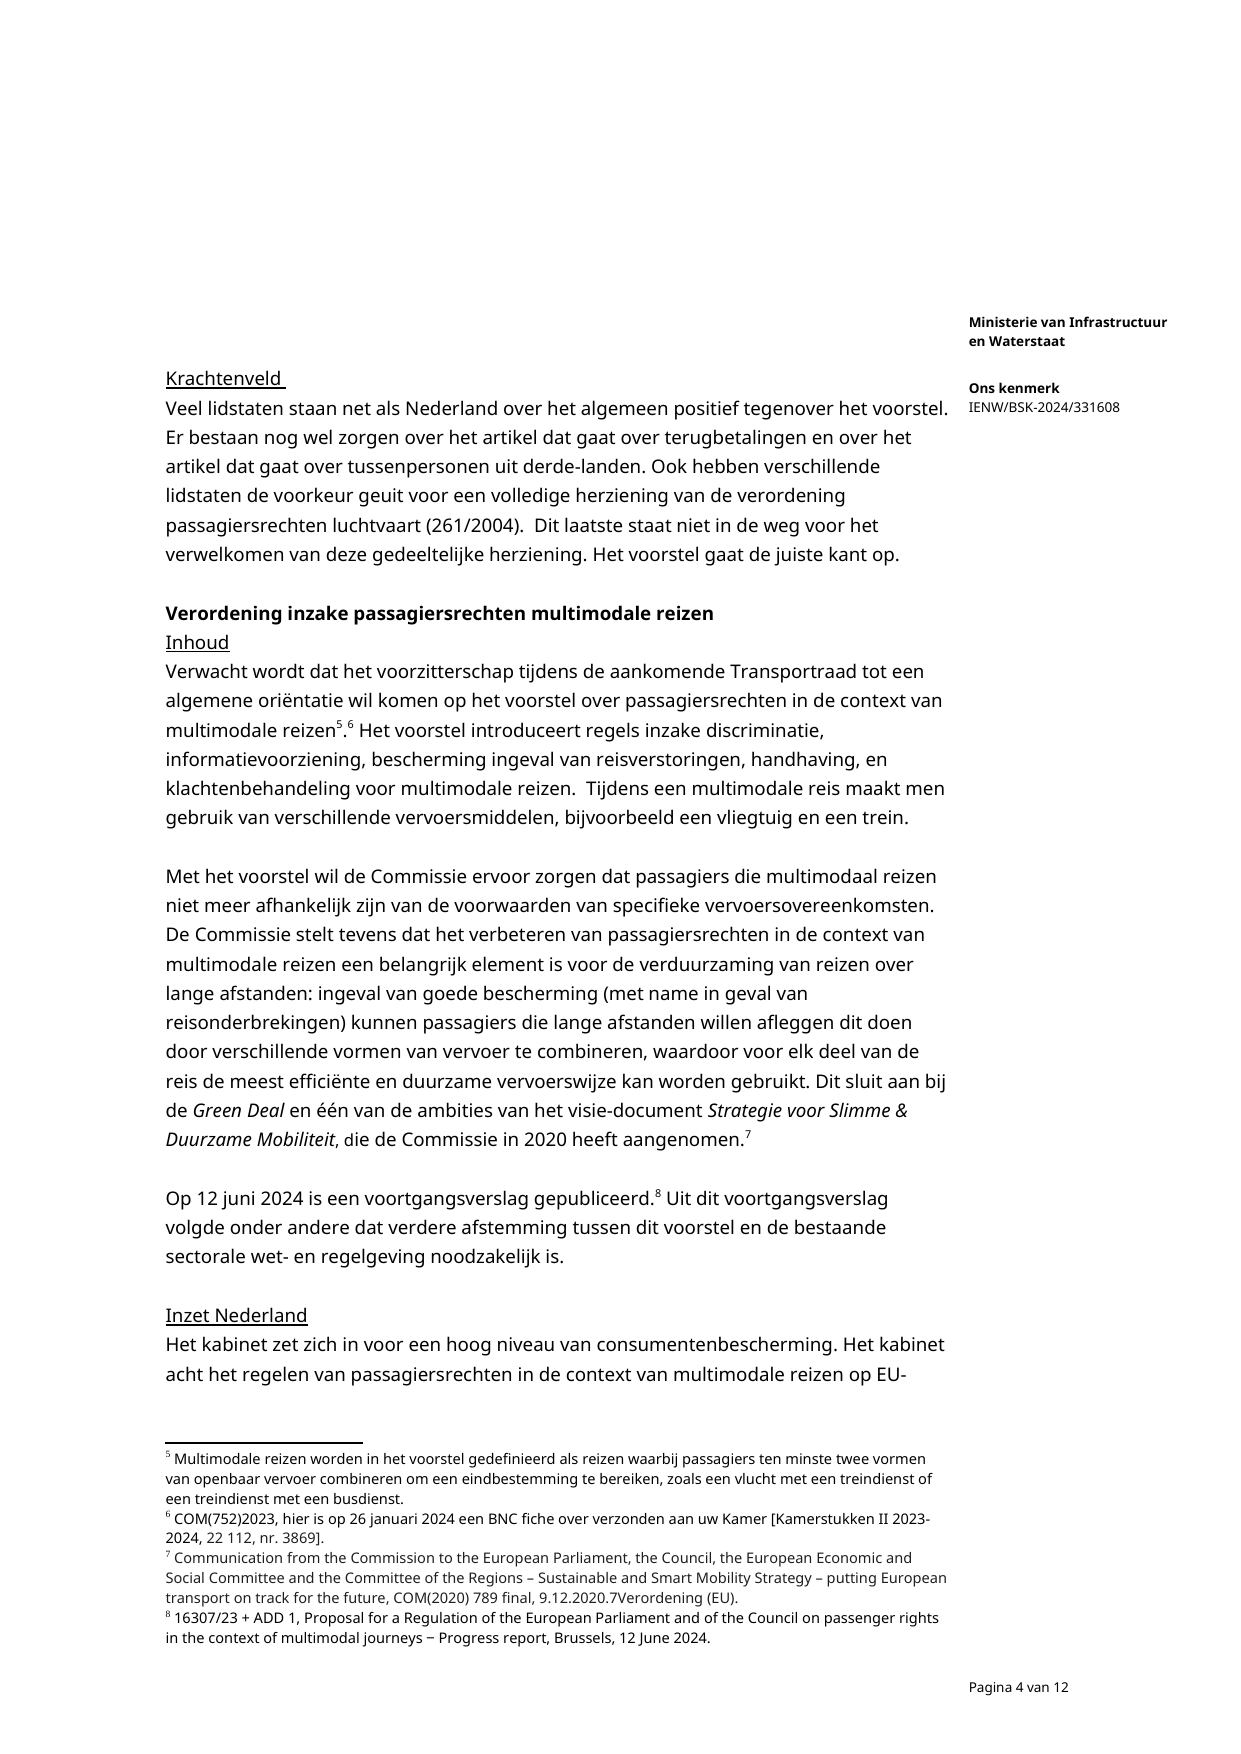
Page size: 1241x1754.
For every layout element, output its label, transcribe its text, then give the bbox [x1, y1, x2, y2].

text Op 12 juni 2024 is een voortgangsverslag gepubliceerd. Uit dit voortgangsverslag volgde onder andere dat verdere afstemming tussen dit voorstel en de bestaande sectorale wet- en regelgeving noodzakelijk is. [165, 1185, 951, 1269]
text Inzet Nederland [165, 1302, 951, 1328]
text Veel lidstaten staan net als Nederland over het algemeen positief tegenover het voorstel. Er bestaan nog wel zorgen over het artikel dat gaat over terugbetalingen en over het artikel dat gaat over tussenpersonen uit derde-landen. Ook hebben verschillende lidstaten de voorkeur geuit voor een volledige herziening van de verordening passagiersrechten luchtvaart (261/2004). Dit laatste staat niet in de weg voor het verwelkomen van deze gedeeltelijke herziening. Het voorstel gaat de juiste kant op. [165, 395, 951, 567]
text Met het voorstel wil de Commissie ervoor zorgen dat passagiers die multimodaal reizen niet meer afhankelijk zijn van de voorwaarden van specifieke vervoersovereenkomsten. De Commissie stelt tevens dat het verbeteren van passagiersrechten in de context van multimodale reizen een belangrijk element is voor de verduurzaming van reizen over lange afstanden: ingeval van goede bescherming (met name in geval van reisonderbrekingen) kunnen passagiers die lange afstanden willen afleggen dit doen door verschillende vormen van vervoer te combineren, waardoor voor elk deel van de reis de meest efficiënte en duurzame vervoerswijze kan worden gebruikt. Dit sluit aan bij de Green Deal en één van de ambities van het visie-document Strategie voor Slimme & Duurzame Mobiliteit, die de Commissie in 2020 heeft aangenomen. [165, 863, 951, 1152]
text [165, 1332, 951, 1386]
text Inhoud [165, 629, 951, 654]
text Verordening inzake passagiersrechten multimodale reizen [165, 600, 951, 625]
text Krachtenveld [165, 366, 951, 391]
text Verwacht wordt dat het voorzitterschap tijdens de aankomende Transportraad tot een algemene oriëntatie wil komen op het voorstel over passagiersrechten in de context van multimodale reizen. Het voorstel introduceert regels inzake discriminatie, informatievoorziening, bescherming ingeval van reisverstoringen, handhaving, en klachtenbehandeling voor multimodale reizen. Tijdens een multimodale reis maakt men gebruik van verschillende vervoersmiddelen, bijvoorbeeld een vliegtuig en een trein. [165, 658, 951, 830]
